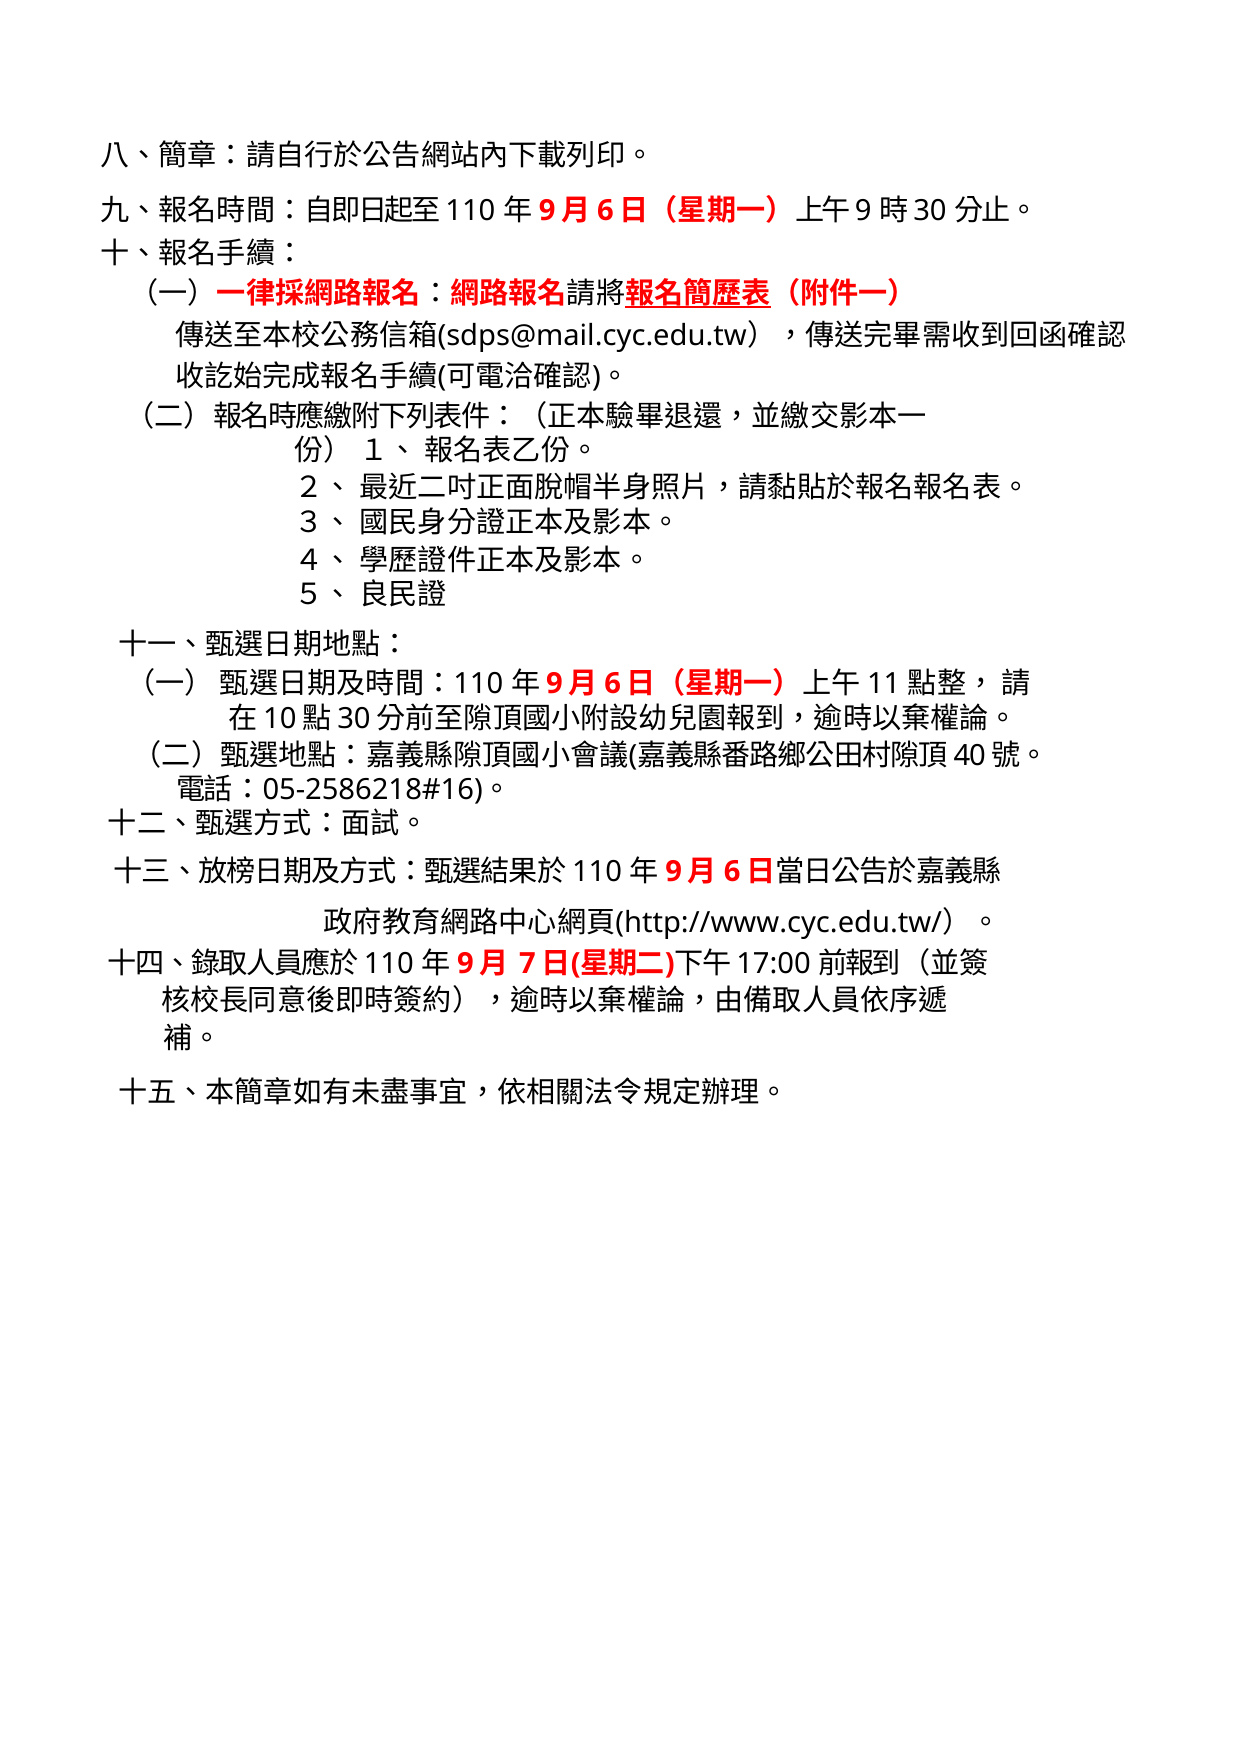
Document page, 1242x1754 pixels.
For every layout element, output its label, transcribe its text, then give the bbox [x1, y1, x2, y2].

text （二）甄選地點：嘉義縣隙頂國小會議(嘉義縣番路鄉公田村隙頂40號。 [118, 741, 1134, 771]
text 八、簡章：請自行於公告網站內下載列印。 [100, 125, 1175, 175]
text 核校長同意後即時簽約），逾時以棄權論，由備取人員依序遞 [118, 982, 1012, 1018]
text 補。 [118, 1019, 1012, 1055]
text 電話：05-2586218#16)。 [118, 776, 1134, 805]
text ４、 學歷證件正本及影本。５、 良民證 [294, 541, 660, 613]
text 十三、放榜日期及方式：甄選結果於 110 年 9月 6日當日公告於嘉義縣政府教育網路中心網頁(http://www.cyc.edu.tw/）。 [100, 839, 1002, 943]
text 傳送至本校公務信箱(sdps@mail.cyc.edu.tw），傳送完畢需收到回函確認 [100, 312, 1175, 353]
text 收訖始完成報名手續(可電洽確認)。 [100, 353, 1175, 395]
text 十一、甄選日期地點： [118, 613, 1175, 664]
text 十、報名手續： [100, 234, 1067, 270]
text 十二、甄選方式：面試。 [100, 810, 688, 839]
text （二）報名時應繳附下列表件：（正本驗畢退還，並繳交影本一份） １、 報名表乙份。 [118, 397, 979, 469]
text 十四、錄取人員應於 110 年 9月7日(星期二)下午 17:00 前報到（並簽 [100, 945, 1012, 981]
text 十五、本簡章如有未盡事宜，依相關法令規定辦理。 [118, 1055, 1175, 1114]
text 九、報名時間：自即日起至 110 年 9月 6日（星期一）上午 9 時 30 分止。 [100, 175, 1175, 232]
text （一） 甄選日期及時間：110 年9月 6日（星期一）上午 11 點整， 請在10點30分前至隙頂國小附設幼兒園報到，逾時以棄權論。 [126, 664, 1045, 737]
text （一）一律採網路報名：網路報名請將報名簡歷表（附件一） [100, 270, 1175, 312]
text ２、 最近二吋正面脫帽半身照片，請黏貼於報名報名表。３、 國民身分證正本及影本。 [294, 469, 1039, 541]
